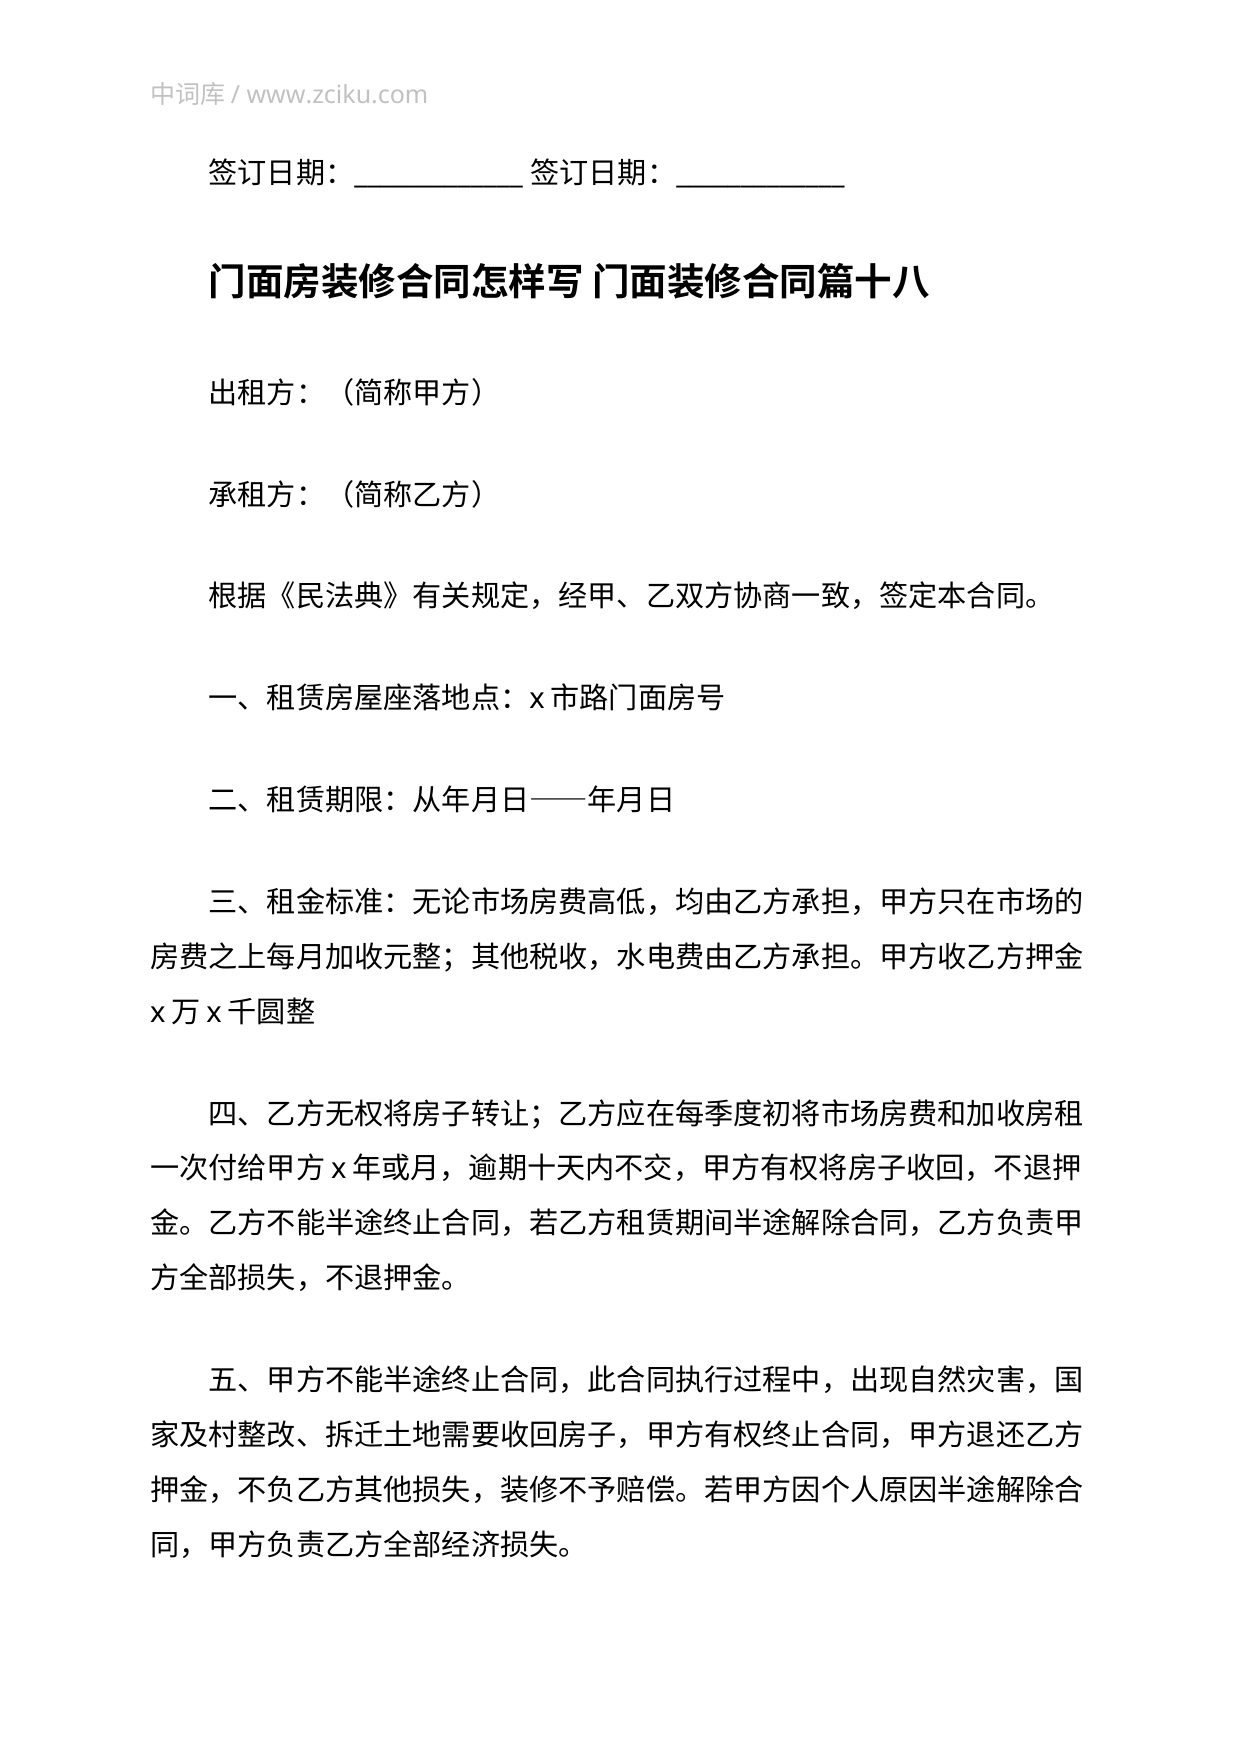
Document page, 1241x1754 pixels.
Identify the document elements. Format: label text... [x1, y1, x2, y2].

text 承租方：（简称乙方） [150, 471, 1090, 513]
text 根据《民法典》有关规定，经甲、乙双方协商一致，签定本合同。 [150, 573, 1090, 615]
text 五、甲方不能半途终止合同，此合同执行过程中，出现自然灾害，国家及村整改、拆迁土地需要收回房子，甲方有权终止合同，甲方退还乙方押金，不负乙方其他损失，装修不予赔偿。若甲方因个人原因半途解除合同，甲方负责乙方全部经济损失。 [150, 1357, 1090, 1564]
text 四、乙方无权将房子转让；乙方应在每季度初将市场房费和加收房租一次付给甲方x年或月，逾期十天内不交，甲方有权将房子收回，不退押金。乙方不能半途终止合同，若乙方租赁期间半途解除合同，乙方负责甲方全部损失，不退押金。 [150, 1090, 1090, 1297]
text 签订日期：_____________ 签订日期：_____________ [150, 150, 1090, 192]
text 二、租赁期限：从年月日——年月日 [150, 777, 1090, 819]
text 出租方：（简称甲方） [150, 369, 1090, 412]
text 一、租赁房屋座落地点：x市路门面房号 [150, 675, 1090, 717]
text 三、租金标准：无论市场房费高低，均由乙方承担，甲方只在市场的房费之上每月加收元整；其他税收，水电费由乙方承担。甲方收乙方押金x万x千圆整 [150, 878, 1090, 1031]
text 门面房装修合同怎样写 门面装修合同篇十八 [150, 252, 1090, 306]
